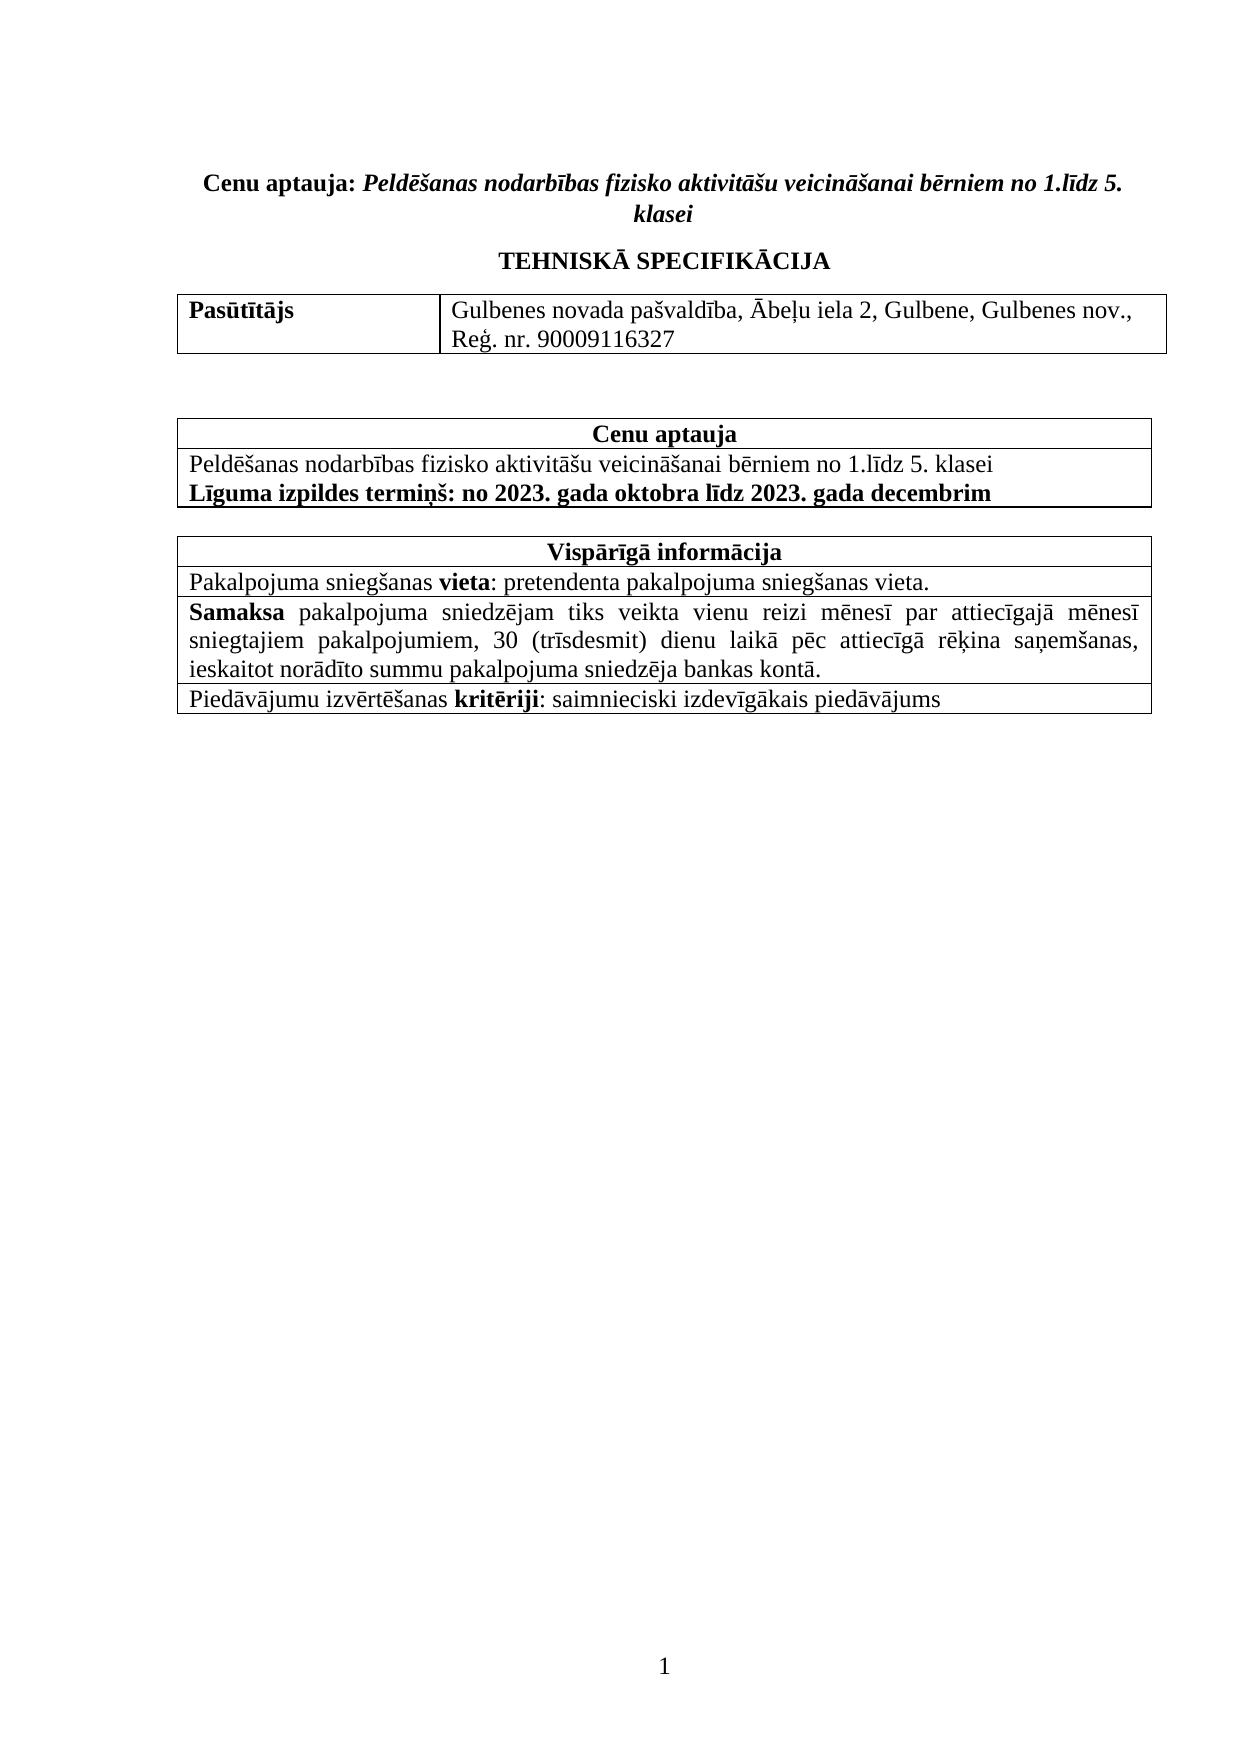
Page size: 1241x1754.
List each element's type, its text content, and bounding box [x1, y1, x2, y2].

table_header Cenu aptauja [178, 419, 1151, 448]
table_cell Piedāvājumu izvērtēšanas kritēriji: saimnieciski izdevīgākais piedāvājums [178, 684, 1151, 713]
text Cenu aptauja: Peldēšanas nodarbības fizisko aktivitāšu veicināšanai bērniem no 1.līdz 5. klasei [177, 168, 1152, 227]
table_cell Pakalpojuma sniegšanas vieta: pretendenta pakalpojuma sniegšanas vieta. [178, 567, 1151, 596]
text TEHNISKĀ SPECIFIKĀCIJA [177, 246, 1152, 275]
table_header Vispārīgā informācija [178, 537, 1151, 566]
table_header Gulbenes novada pašvaldība, Ābeļu iela 2, Gulbene, Gulbenes nov., Reģ. nr. 90009116327 [441, 295, 1166, 353]
table_cell Samaksa pakalpojuma sniedzējam tiks veikta vienu reizi mēnesī par attiecīgajā mēnesī sniegtajiem pakalpojumiem, 30 (trīsdesmit) dienu laikā pēc attiecīgā rēķina saņemšanas, ieskaitot norādīto summu pakalpojuma sniedzēja bankas kontā. [178, 597, 1151, 683]
table_header Pasūtītājs [178, 295, 439, 353]
table_cell Peldēšanas nodarbības fizisko aktivitāšu veicināšanai bērniem no 1.līdz 5. klasei Līguma izpildes termiņš: no 2023. gada oktobra līdz 2023. gada decembrim [178, 449, 1151, 506]
